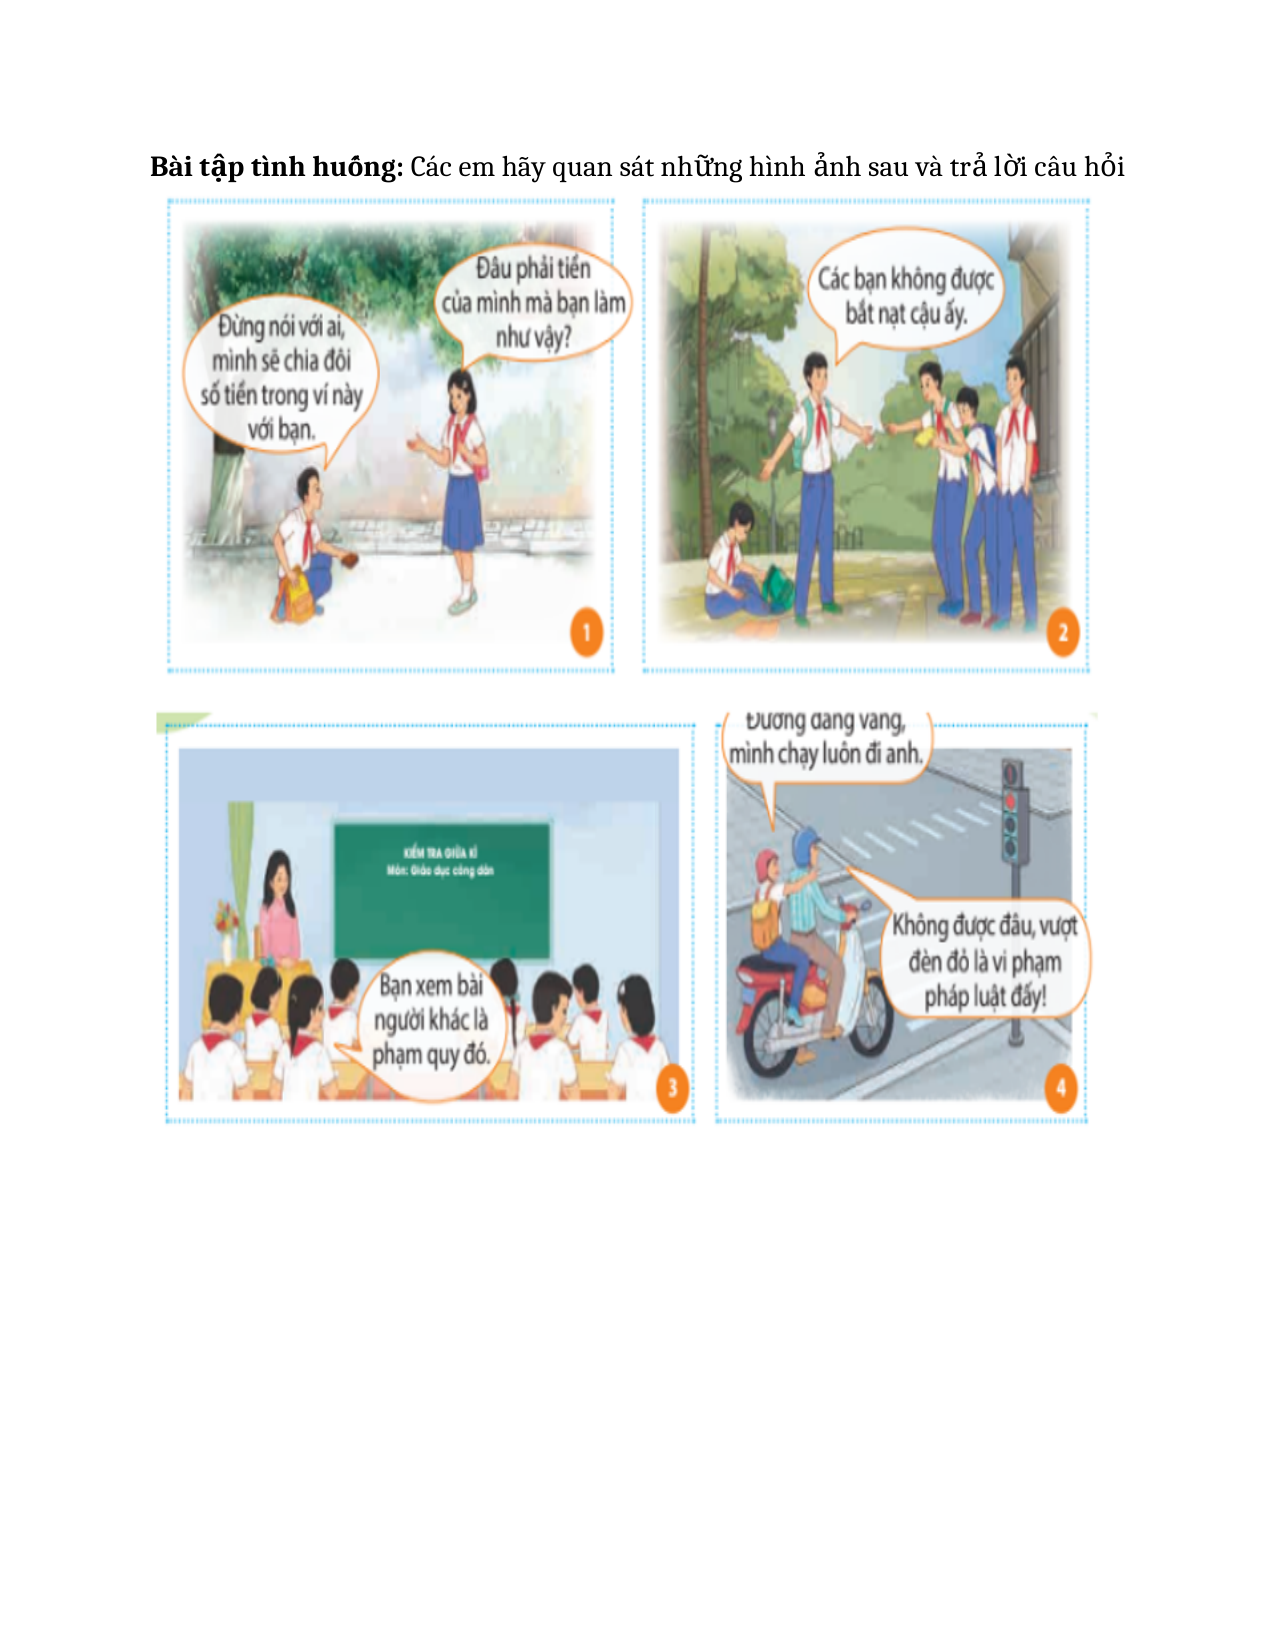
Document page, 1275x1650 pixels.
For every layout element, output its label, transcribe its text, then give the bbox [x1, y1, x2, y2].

picture [150, 183, 1102, 1142]
